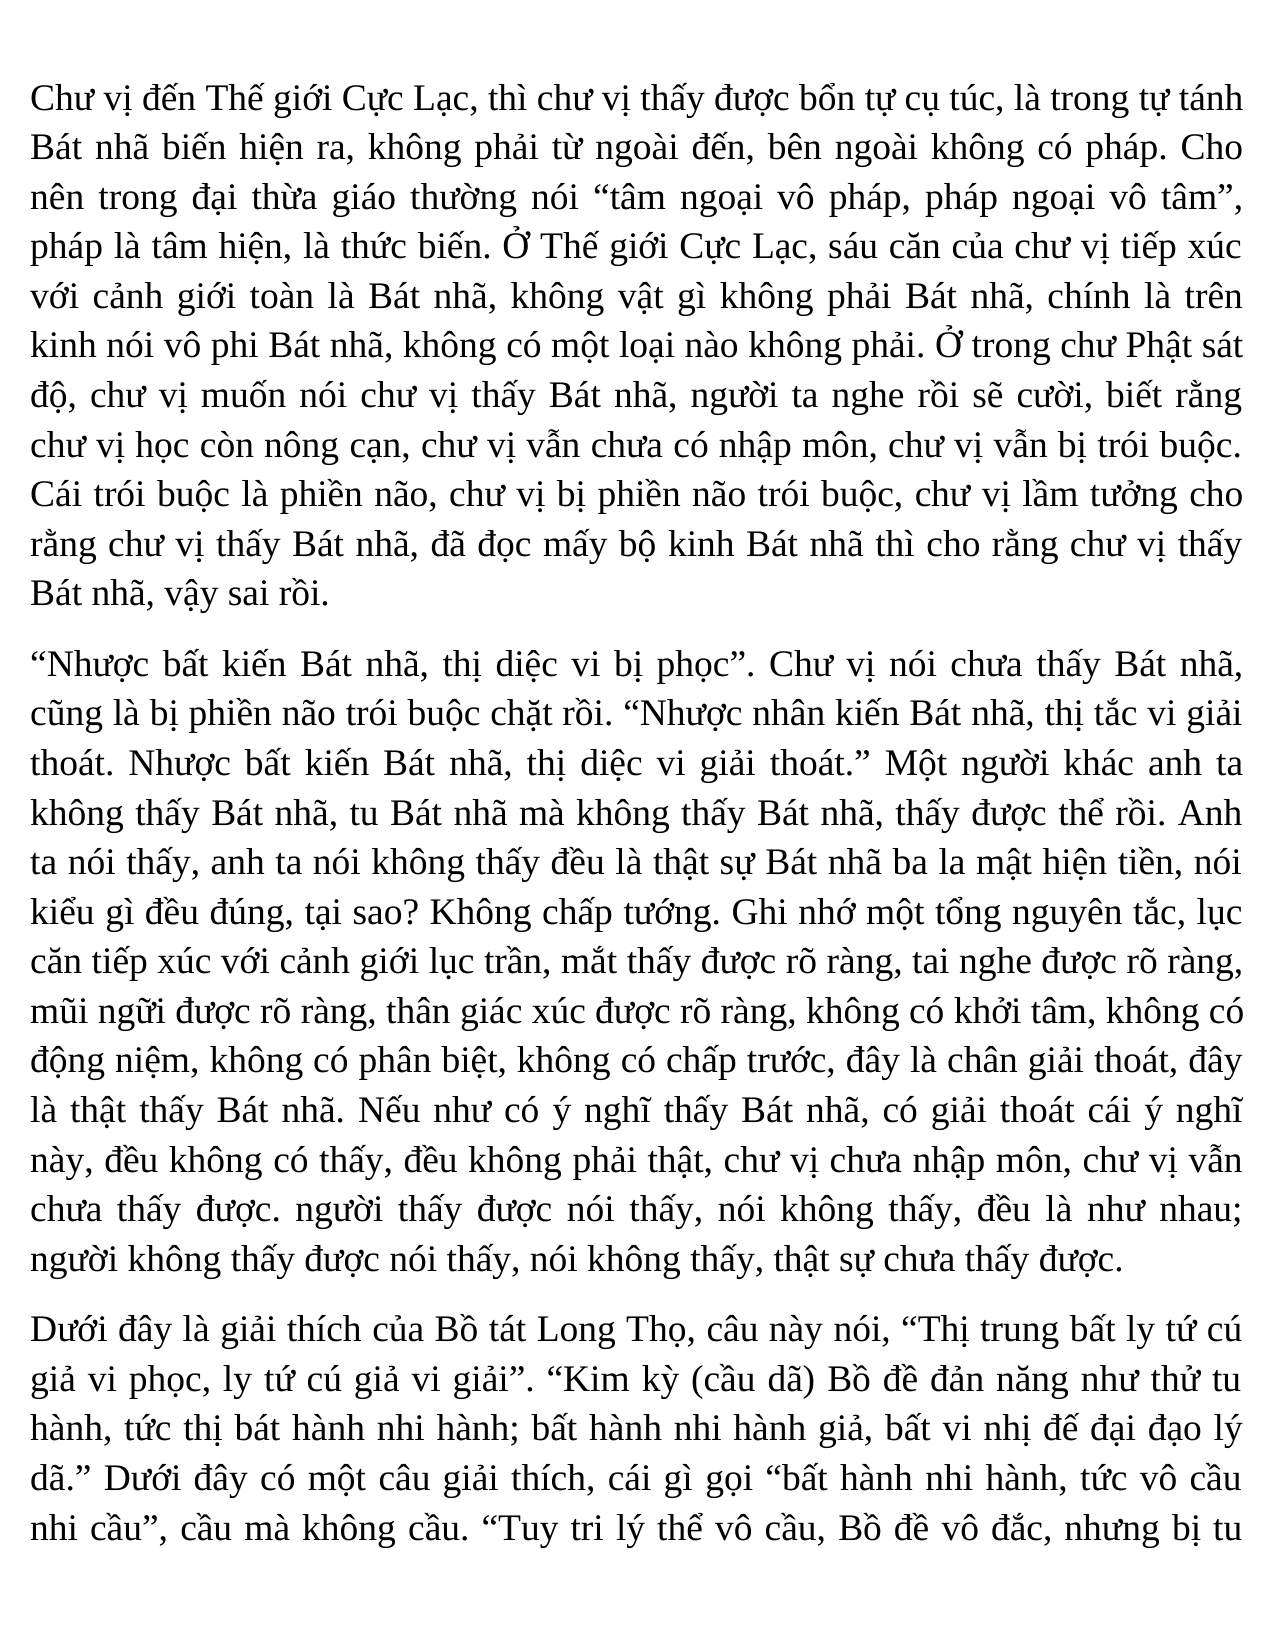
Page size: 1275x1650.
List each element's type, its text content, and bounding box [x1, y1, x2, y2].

text “Nhược bất kiến Bát nhã, thị diệc vi bị phọc”. Chư vị nói chưa thấy Bát nhã, cũng là bị phiền não trói buộc chặt rồi. “Nhược nhân kiến Bát nhã, thị tắc vi giải thoát. Nhược bất kiến Bát nhã, thị diệc vi giải thoát.” Một người khác anh ta không thấy Bát nhã, tu Bát nhã mà không thấy Bát nhã, thấy được thể rồi. Anh ta nói thấy, anh ta nói không thấy đều là thật sự Bát nhã ba la mật hiện tiền, nói kiểu gì đều đúng, tại sao? Không chấp tướng. Ghi nhớ một tổng nguyên tắc, lục căn tiếp xúc với cảnh giới lục trần, mắt thấy được rõ ràng, tai nghe được rõ ràng, mũi ngữi được rõ ràng, thân giác xúc được rõ ràng, không có khởi tâm, không có động niệm, không có phân biệt, không có chấp trước, đây là chân giải thoát, đây là thật thấy Bát nhã. Nếu như có ý nghĩ thấy Bát nhã, có giải thoát cái ý nghĩ này, đều không có thấy, đều không phải thật, chư vị chưa nhập môn, chư vị vẫn chưa thấy được. người thấy được nói thấy, nói không thấy, đều là như nhau; người không thấy được nói thấy, nói không thấy, thật sự chưa thấy được. [30, 641, 1245, 1279]
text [30, 1307, 1245, 1548]
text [30, 75, 1245, 614]
